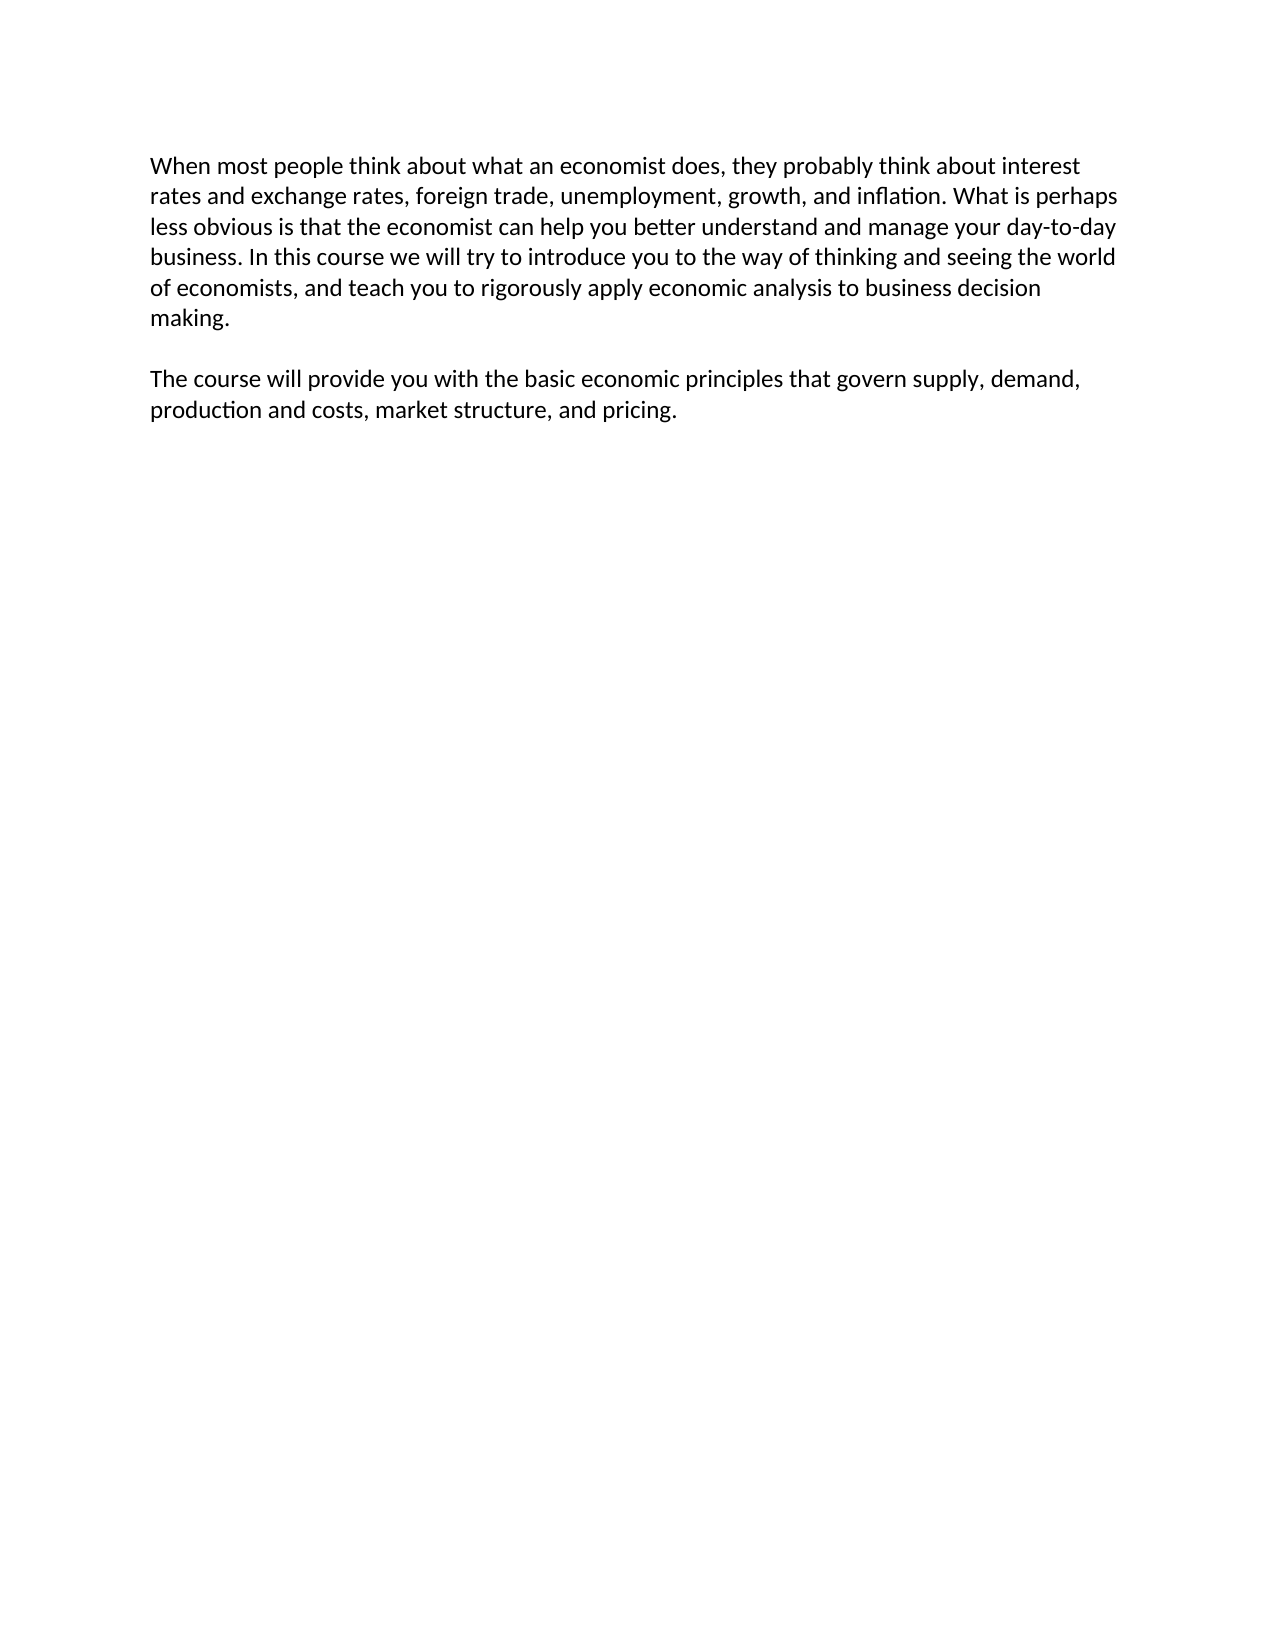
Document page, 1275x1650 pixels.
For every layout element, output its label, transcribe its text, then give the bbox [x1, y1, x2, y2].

text When most people think about what an economist does, they probably think about interest rates and exchange rates, foreign trade, unemployment, growth, and inflation. What is perhaps less obvious is that the economist can help you better understand and manage your day-to-day business. In this course we will try to introduce you to the way of thinking and seeing the world of economists, and teach you to rigorously apply economic analysis to business decision making. [150, 150, 1125, 333]
text The course will provide you with the basic economic principles that govern supply, demand, production and costs, market structure, and pricing. [150, 364, 1125, 425]
